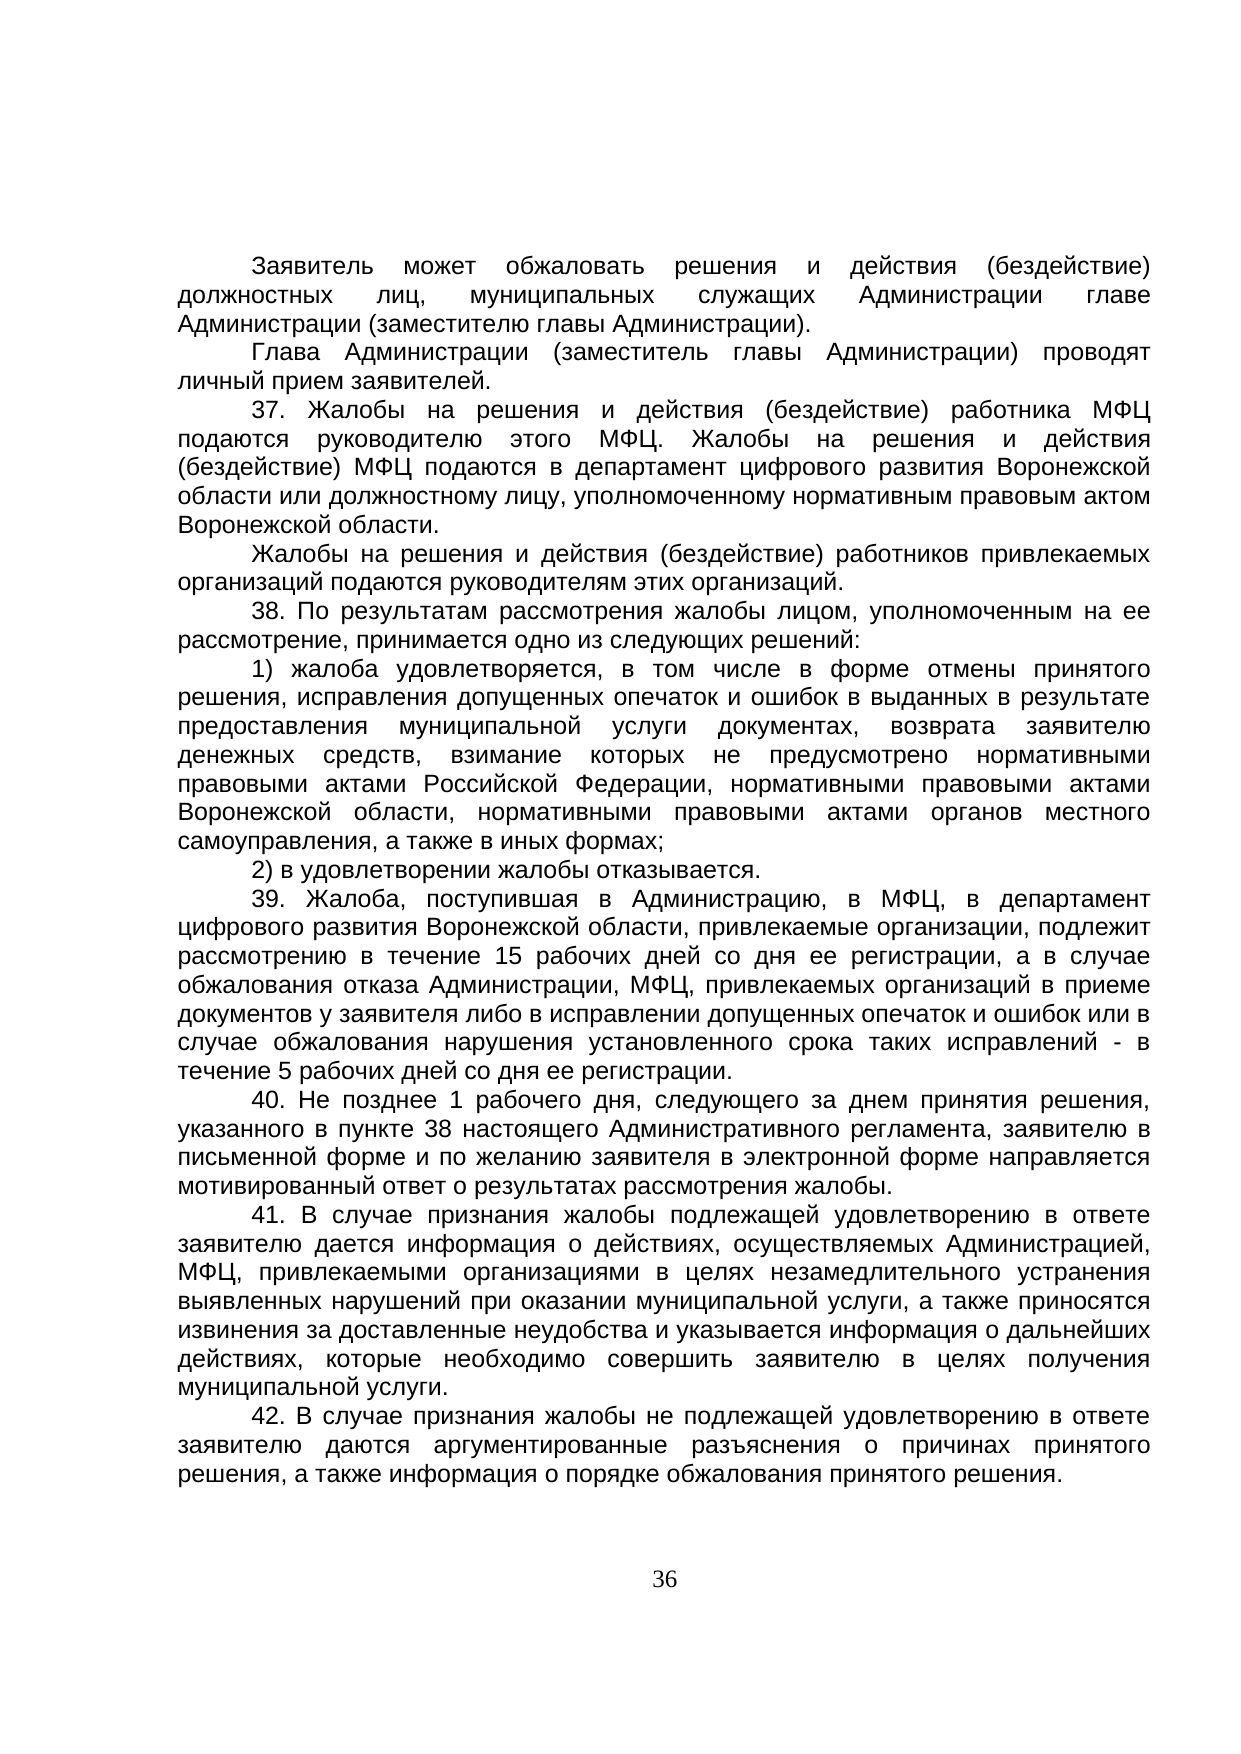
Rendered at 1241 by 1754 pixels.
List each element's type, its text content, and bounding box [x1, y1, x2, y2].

text Заявитель может обжаловать решения и действия (бездействие) должностных лиц, муниципальных служащих Администрации главе Администрации (заместителю главы Администрации). [177, 251, 1152, 337]
text 42. В случае признания жалобы не подлежащей удовлетворению в ответе заявителю даются аргументированные разъяснения о причинах принятого решения, а также информация о порядке обжалования принятого решения. [177, 1401, 1152, 1487]
text Глава Администрации (заместитель главы Администрации) проводят личный прием заявителей. [177, 337, 1152, 395]
text 38. По результатам рассмотрения жалобы лицом, уполномоченным на ее рассмотрение, принимается одно из следующих решений: [177, 596, 1152, 653]
text 1) жалоба удовлетворяется, в том числе в форме отмены принятого решения, исправления допущенных опечаток и ошибок в выданных в результате предоставления муниципальной услуги документах, возврата заявителю денежных средств, взимание которых не предусмотрено нормативными правовыми актами Российской Федерации, нормативными правовыми актами Воронежской области, нормативными правовыми актами органов местного самоуправления, а также в иных формах; [177, 653, 1152, 855]
text 37. Жалобы на решения и действия (бездействие) работника МФЦ подаются руководителю этого МФЦ. Жалобы на решения и действия (бездействие) МФЦ подаются в департамент цифрового развития Воронежской области или должностному лицу, уполномоченному нормативным правовым актом Воронежской области. [177, 395, 1152, 538]
text Жалобы на решения и действия (бездействие) работников привлекаемых организаций подаются руководителям этих организаций. [177, 538, 1152, 596]
text 2) в удовлетворении жалобы отказывается. [177, 855, 1152, 883]
text 40. Не позднее 1 рабочего дня, следующего за днем принятия решения, указанного в пункте 38 настоящего Административного регламента, заявителю в письменной форме и по желанию заявителя в электронной форме направляется мотивированный ответ о результатах рассмотрения жалобы. [177, 1085, 1152, 1200]
text 39. Жалоба, поступившая в Администрацию, в МФЦ, в департамент цифрового развития Воронежской области, привлекаемые организации, подлежит рассмотрению в течение 15 рабочих дней со дня ее регистрации, а в случае обжалования отказа Администрации, МФЦ, привлекаемых организаций в приеме документов у заявителя либо в исправлении допущенных опечаток и ошибок или в случае обжалования нарушения установленного срока таких исправлений - в течение 5 рабочих дней со дня ее регистрации. [177, 883, 1152, 1085]
text 41. В случае признания жалобы подлежащей удовлетворению в ответе заявителю дается информация о действиях, осуществляемых Администрацией, МФЦ, привлекаемыми организациями в целях незамедлительного устранения выявленных нарушений при оказании муниципальной услуги, а также приносятся извинения за доставленные неудобства и указывается информация о дальнейших действиях, которые необходимо совершить заявителю в целях получения муниципальной услуги. [177, 1200, 1152, 1401]
